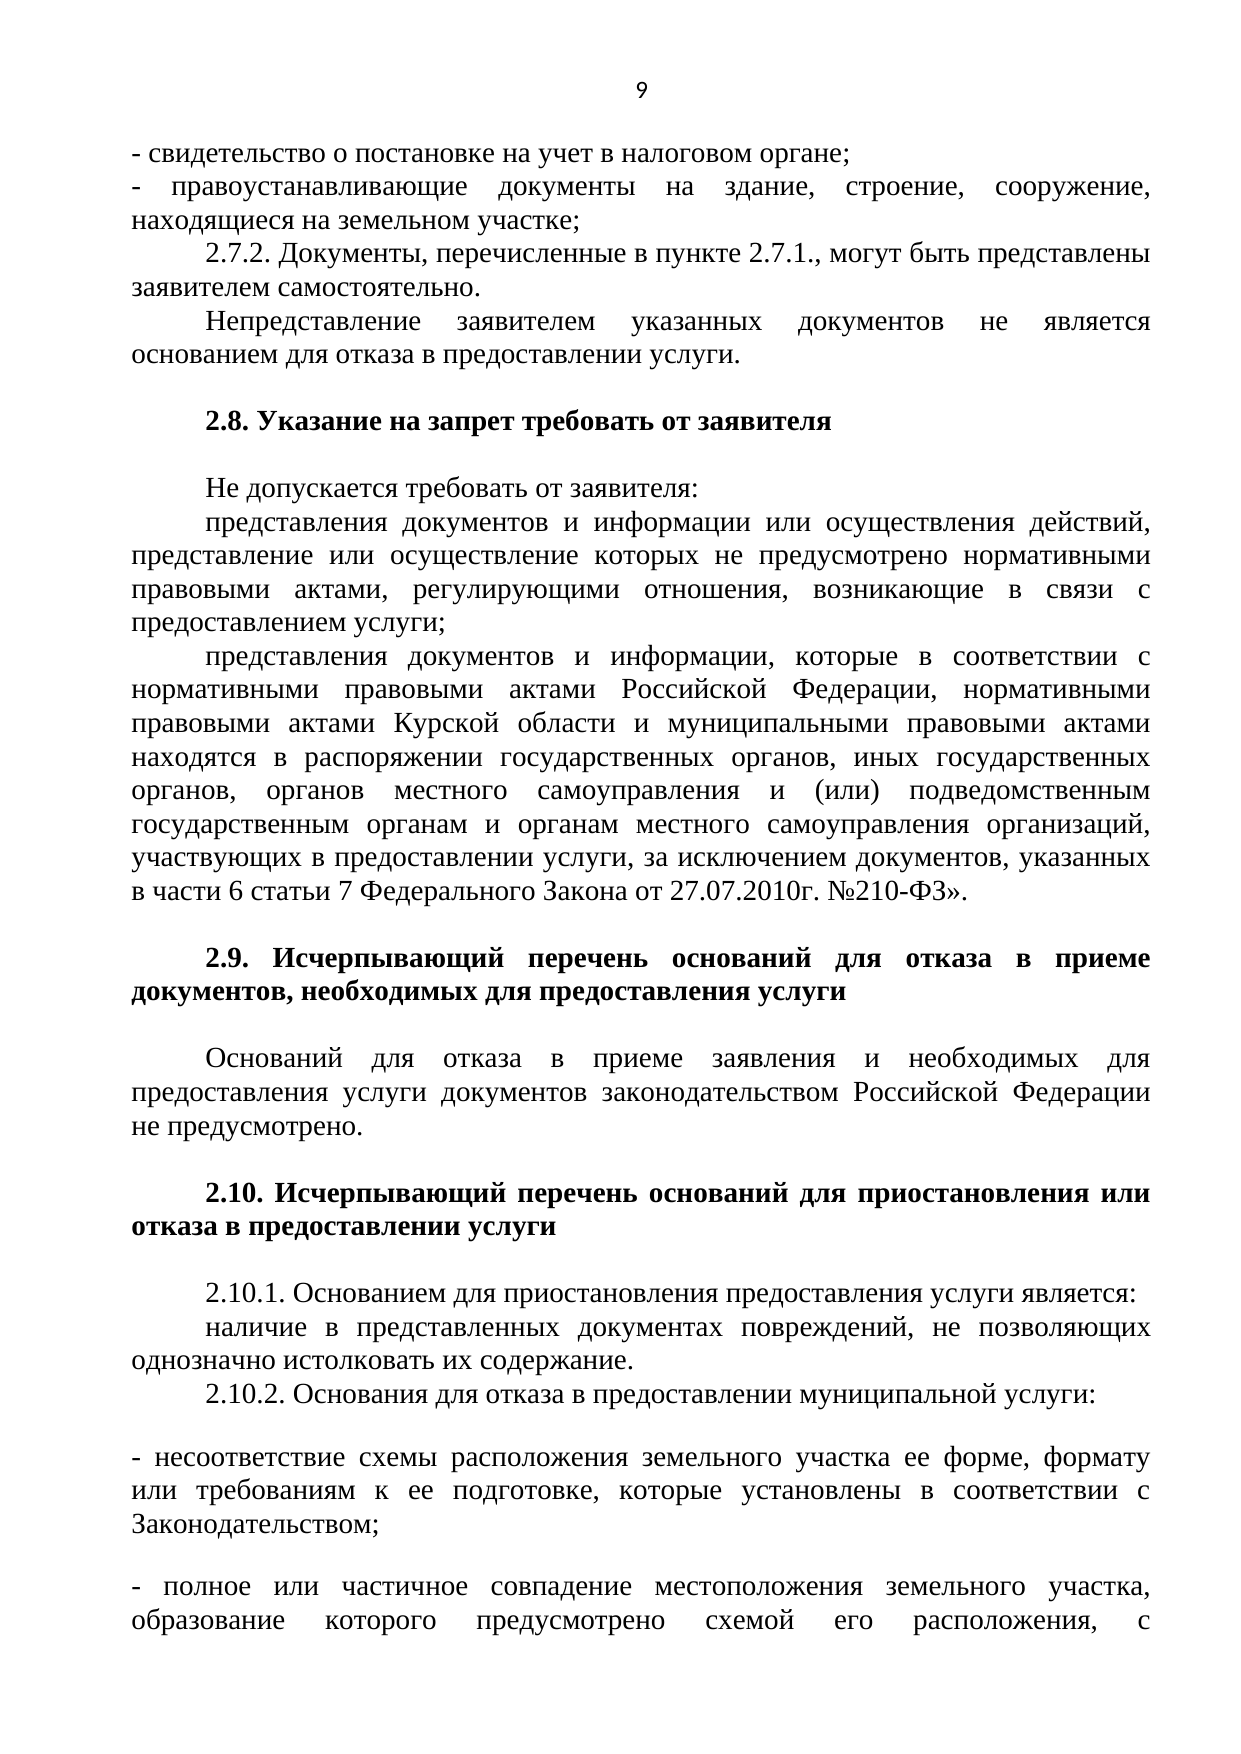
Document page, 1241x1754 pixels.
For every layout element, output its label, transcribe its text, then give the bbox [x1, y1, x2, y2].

text - правоустанавливающие документы на здание, строение, сооружение, находящиеся на земельном участке; [131, 168, 1152, 236]
text 2.10. Исчерпывающий перечень оснований для приостановления или отказа в предоставлении услуги [131, 1175, 1152, 1242]
text Оснований для отказа в приеме заявления и необходимых для предоставления услуги документов законодательством Российской Федерации не предусмотрено. [131, 1041, 1152, 1141]
text - несоответствие схемы расположения земельного участка ее форме, формату или требованиям к ее подготовке, которые установлены в соответствии с Законодательством; [131, 1439, 1152, 1539]
text 2.8. Указание на запрет требовать от заявителя [131, 403, 1152, 437]
text представления документов и информации, которые в соответствии с нормативными правовыми актами Российской Федерации, нормативными правовыми актами Курской области и муниципальными правовыми актами находятся в распоряжении государственных органов, иных государственных органов, органов местного самоуправления и (или) подведомственным государственным органам и органам местного самоуправления организаций, участвующих в предоставлении услуги, за исключением документов, указанных в части 6 статьи 7 Федерального Закона от 27.07.2010г. №210-ФЗ». [131, 638, 1152, 906]
text 2.9. Исчерпывающий перечень оснований для отказа в приеме документов, необходимых для предоставления услуги [131, 940, 1152, 1007]
text 2.10.1. Основанием для приостановления предоставления услуги является: [131, 1275, 1152, 1309]
text Непредставление заявителем указанных документов не является основанием для отказа в предоставлении услуги. [131, 303, 1152, 370]
text наличие в представленных документах повреждений, не позволяющих однозначно истолковать их содержание. [131, 1309, 1152, 1376]
text представления документов и информации или осуществления действий, представление или осуществление которых не предусмотрено нормативными правовыми актами, регулирующими отношения, возникающие в связи с предоставлением услуги; [131, 504, 1152, 638]
text 2.10.2. Основания для отказа в предоставлении муниципальной услуги: [131, 1376, 1152, 1409]
text 2.7.2. Документы, перечисленные в пункте 2.7.1., могут быть представлены заявителем самостоятельно. [131, 236, 1152, 303]
text - свидетельство о постановке на учет в налоговом органе; [131, 135, 1152, 168]
text Не допускается требовать от заявителя: [131, 470, 1152, 504]
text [131, 1568, 1152, 1636]
